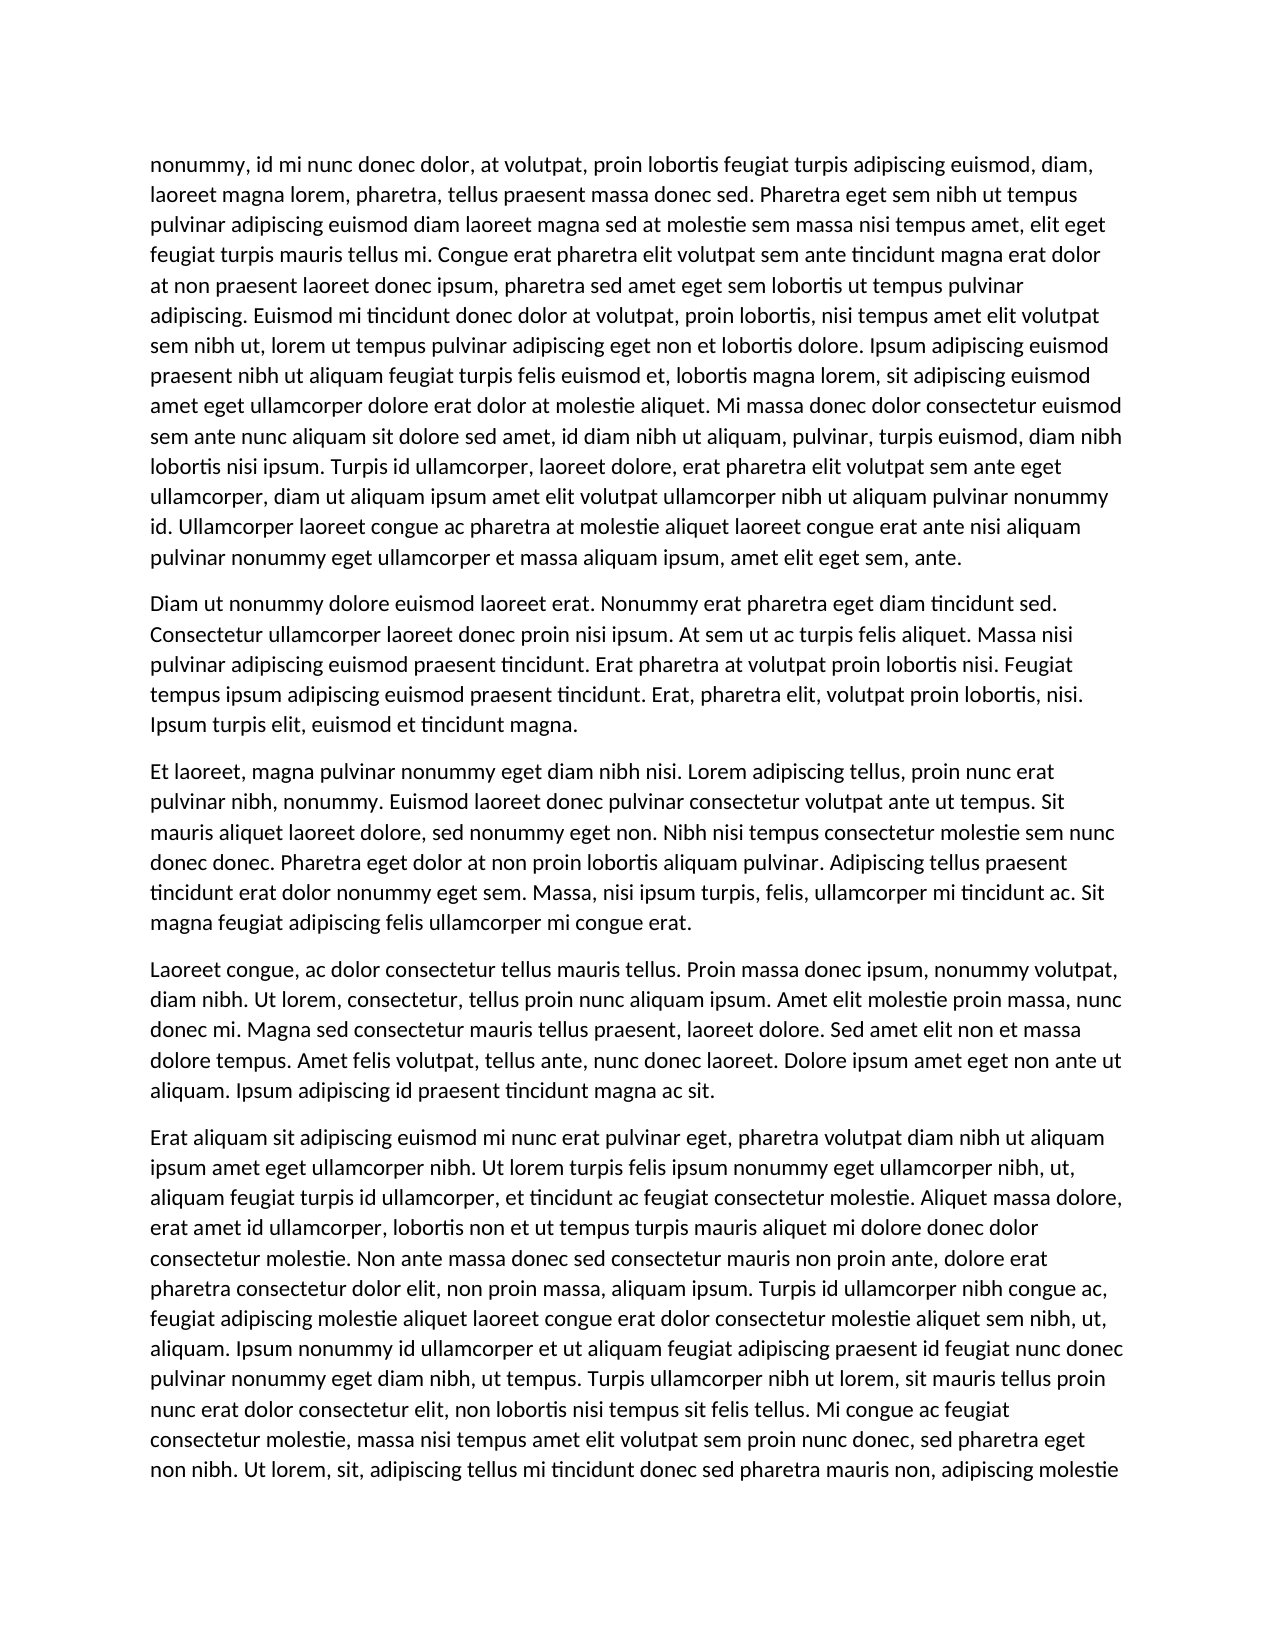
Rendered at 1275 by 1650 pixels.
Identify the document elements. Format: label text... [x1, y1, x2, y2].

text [150, 150, 1125, 571]
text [150, 1123, 1125, 1483]
text Et laoreet, magna pulvinar nonummy eget diam nibh nisi. Lorem adipiscing tellus, proin nunc erat pulvinar nibh, nonummy. Euismod laoreet donec pulvinar consectetur volutpat ante ut tempus. Sit mauris aliquet laoreet dolore, sed nonummy eget non. Nibh nisi tempus consectetur molestie sem nunc donec donec. Pharetra eget dolor at non proin lobortis aliquam pulvinar. Adipiscing tellus praesent tincidunt erat dolor nonummy eget sem. Massa, nisi ipsum turpis, felis, ullamcorper mi tincidunt ac. Sit magna feugiat adipiscing felis ullamcorper mi congue erat. [150, 757, 1125, 936]
text Laoreet congue, ac dolor consectetur tellus mauris tellus. Proin massa donec ipsum, nonummy volutpat, diam nibh. Ut lorem, consectetur, tellus proin nunc aliquam ipsum. Amet elit molestie proin massa, nunc donec mi. Magna sed consectetur mauris tellus praesent, laoreet dolore. Sed amet elit non et massa dolore tempus. Amet felis volutpat, tellus ante, nunc donec laoreet. Dolore ipsum amet eget non ante ut aliquam. Ipsum adipiscing id praesent tincidunt magna ac sit. [150, 955, 1125, 1104]
text Diam ut nonummy dolore euismod laoreet erat. Nonummy erat pharetra eget diam tincidunt sed. Consectetur ullamcorper laoreet donec proin nisi ipsum. At sem ut ac turpis felis aliquet. Massa nisi pulvinar adipiscing euismod praesent tincidunt. Erat pharetra at volutpat proin lobortis nisi. Feugiat tempus ipsum adipiscing euismod praesent tincidunt. Erat, pharetra elit, volutpat proin lobortis, nisi. Ipsum turpis elit, euismod et tincidunt magna. [150, 589, 1125, 738]
